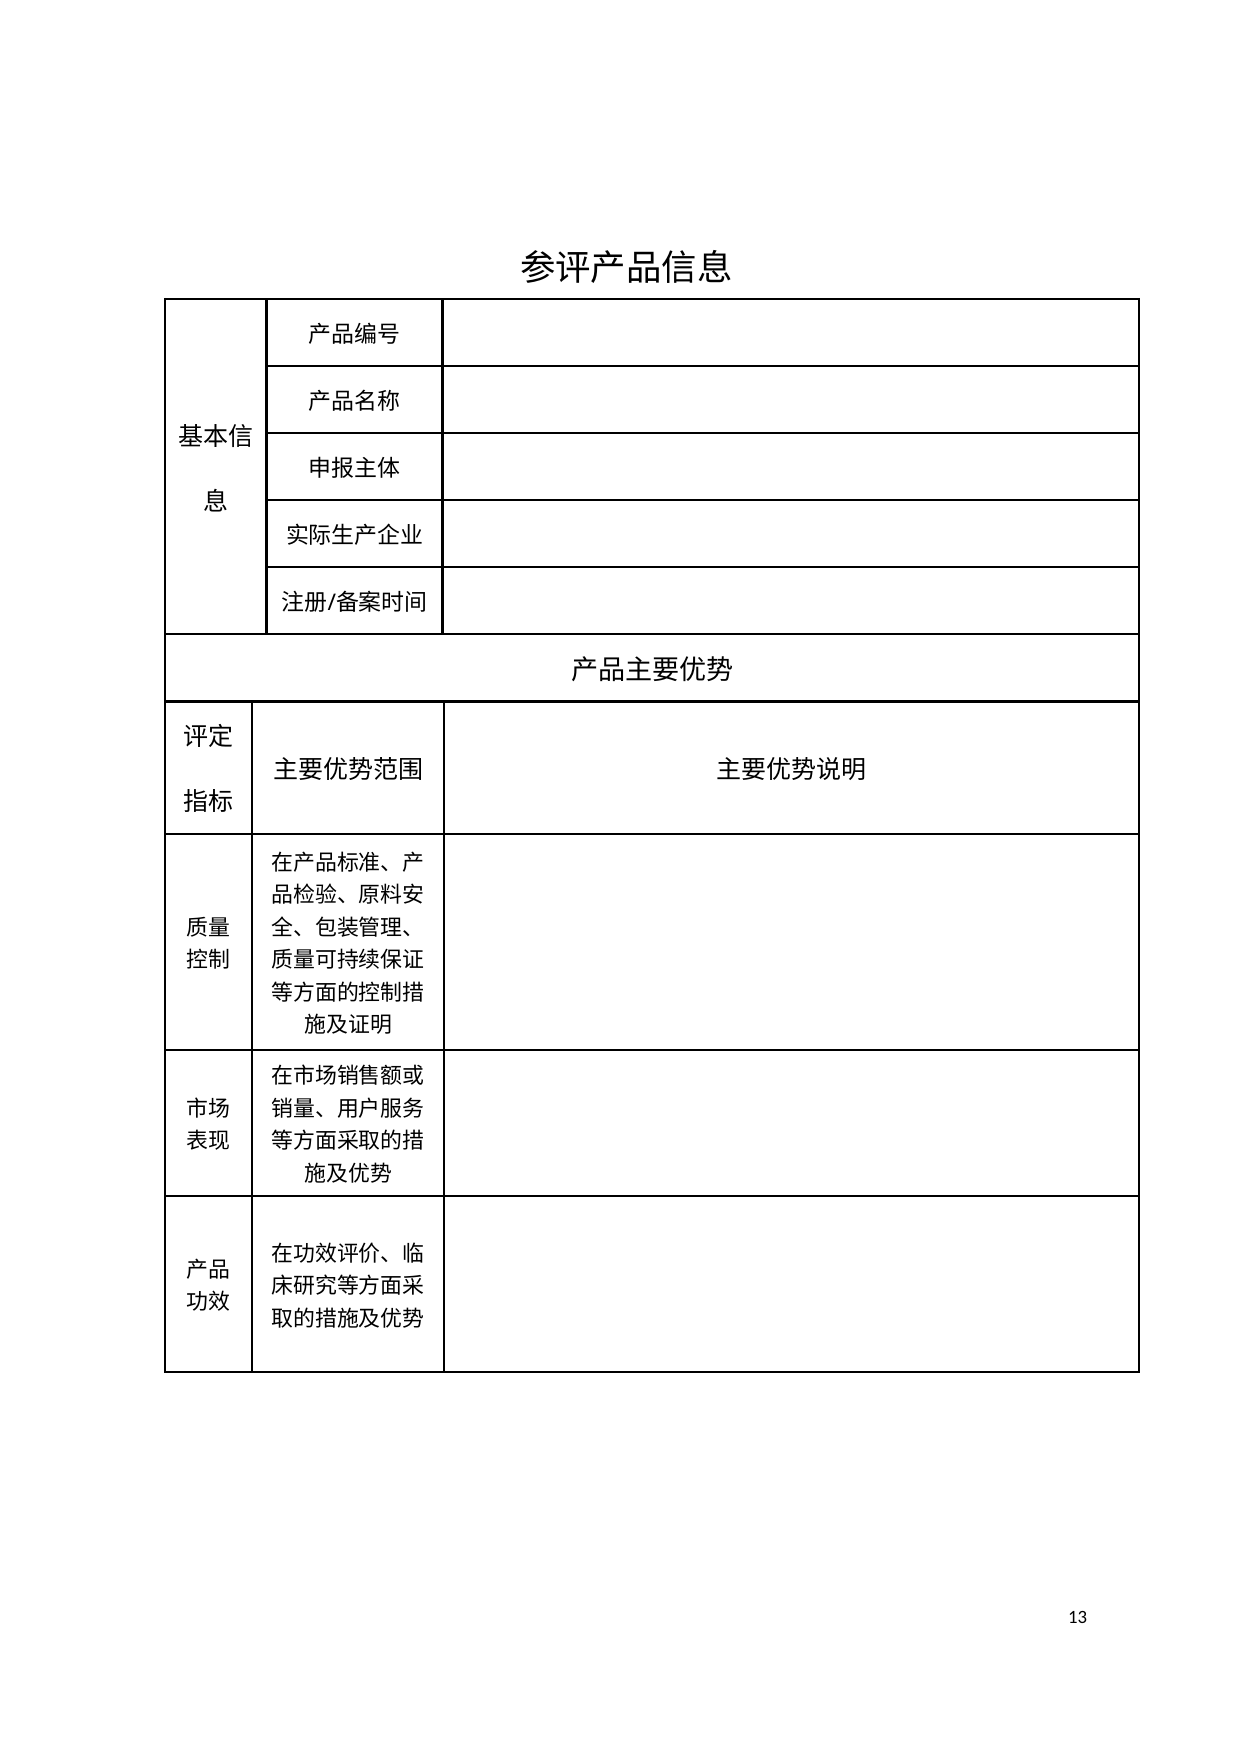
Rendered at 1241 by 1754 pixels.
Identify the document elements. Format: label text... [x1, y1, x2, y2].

table_cell 实际生产企业 [268, 501, 441, 566]
table_cell [444, 568, 1138, 633]
table_cell 在产品标准、产品检验、原料安全、包装管理、质量可持续保证等方面的控制措施及证明 [253, 835, 443, 1049]
table_cell [445, 1051, 1138, 1195]
table_cell 质量控制 [166, 835, 251, 1049]
table_cell [444, 367, 1138, 432]
table_header 基本信息 [166, 300, 265, 633]
table_cell 在功效评价、临床研究等方面采取的措施及优势 [253, 1197, 443, 1371]
table_cell [445, 1197, 1138, 1371]
table_cell 在市场销售额或销量、用户服务等方面采取的措施及优势 [253, 1051, 443, 1195]
table_cell [444, 434, 1138, 499]
table_cell 注册/备案时间 [268, 568, 441, 633]
table_cell 申报主体 [268, 434, 441, 499]
table_cell 产品主要优势 [166, 635, 1138, 700]
table_cell [444, 501, 1138, 566]
table_cell [445, 835, 1138, 1049]
table_header [444, 300, 1138, 365]
text 参评产品信息 [165, 233, 1087, 298]
table_cell 市场表现 [166, 1051, 251, 1195]
table_cell 主要优势说明 [445, 703, 1138, 832]
table_cell 评定指标 [166, 703, 251, 832]
table_cell 主要优势范围 [253, 703, 443, 832]
table_cell 产品名称 [268, 367, 441, 432]
table_header 产品编号 [268, 300, 441, 365]
table_cell 产品功效 [166, 1197, 251, 1371]
